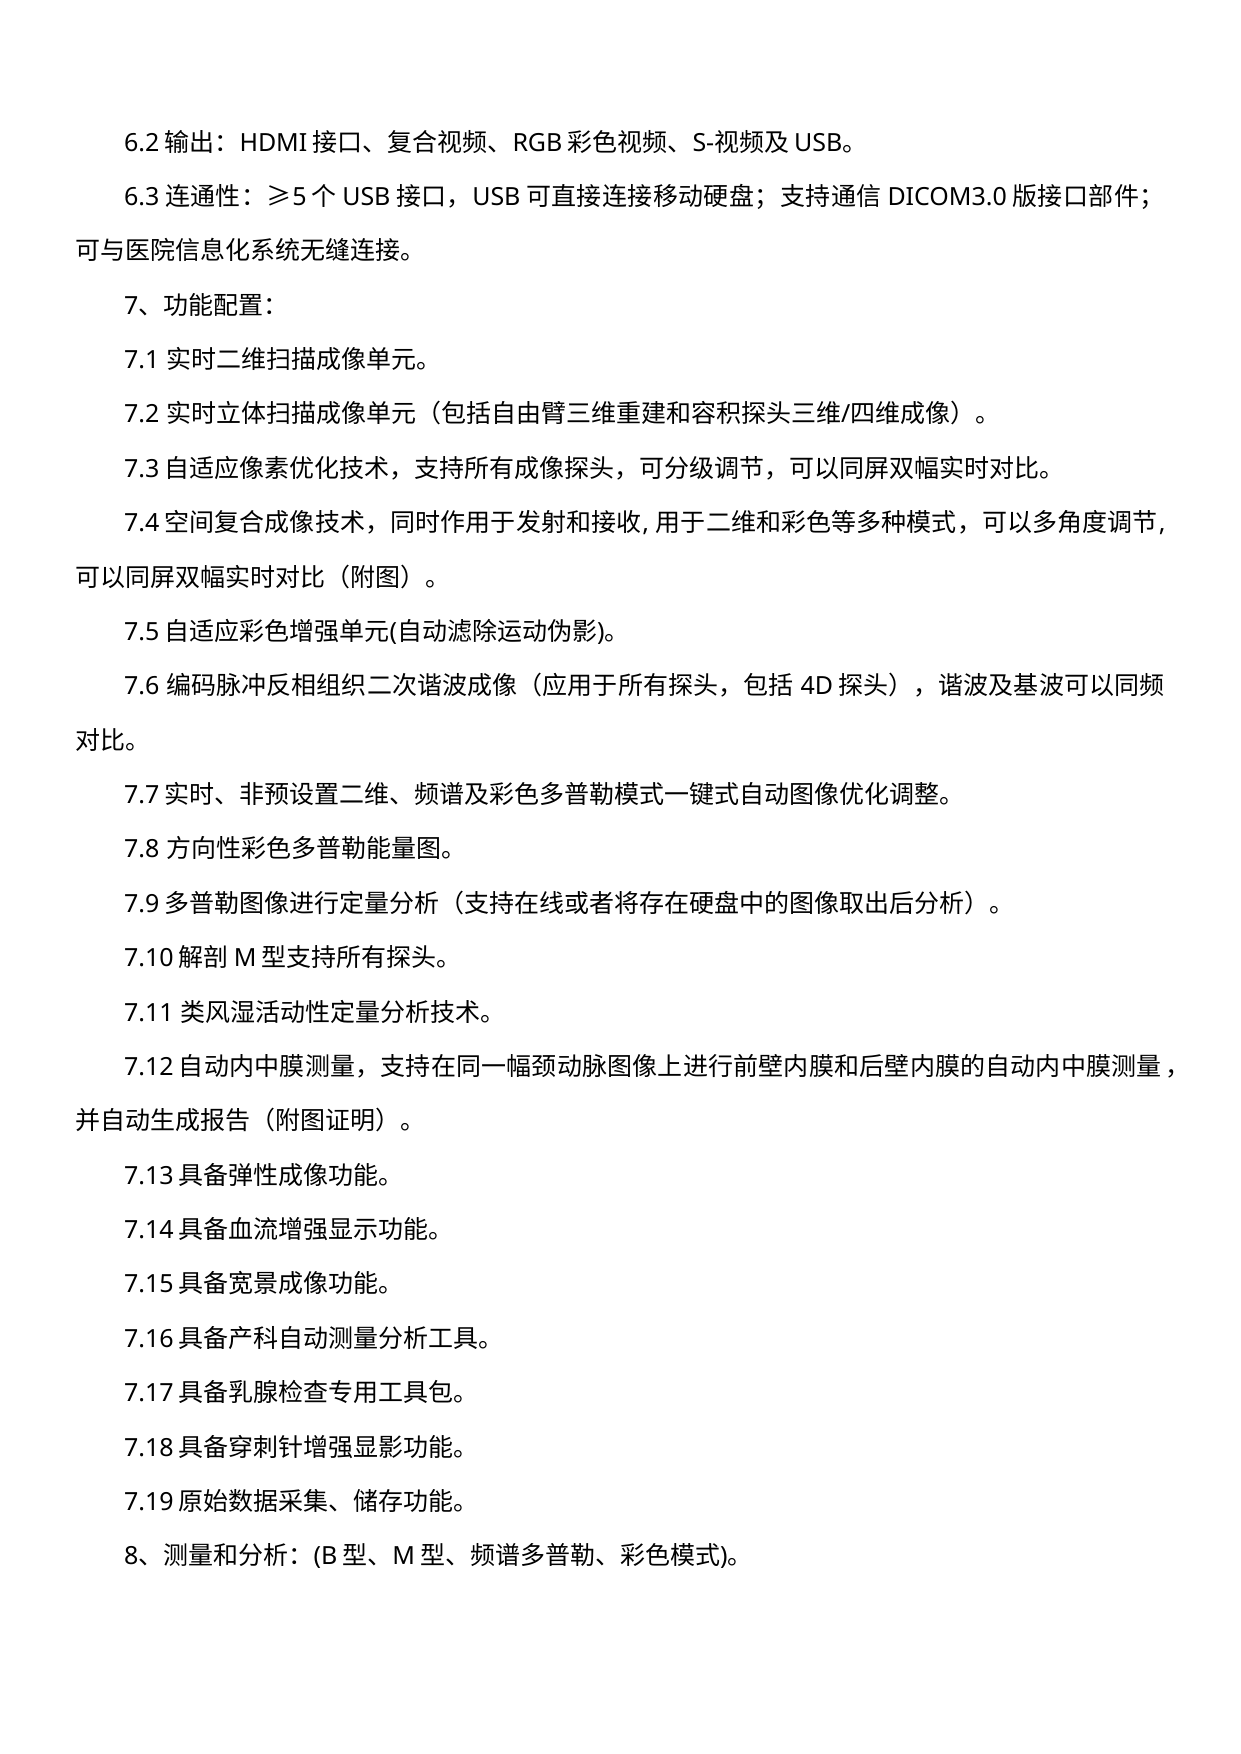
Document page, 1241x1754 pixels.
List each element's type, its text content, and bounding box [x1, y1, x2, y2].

text 7.10解剖M型支持所有探头。 [75, 938, 1165, 974]
text 7.3自适应像素优化技术，支持所有成像探头，可分级调节，可以同屏双幅实时对比。 [75, 448, 1165, 484]
text 7.1 实时二维扫描成像单元。 [75, 339, 1165, 376]
text 7.11 类风湿活动性定量分析技术。 [75, 992, 1165, 1028]
text 6.3连通性：≥5个USB接口，USB可直接连接移动硬盘；支持通信DICOM3.0版接口部件；可与医院信息化系统无缝连接。 [75, 176, 1165, 267]
text 7.13具备弹性成像功能。 [75, 1155, 1165, 1191]
text 7.16具备产科自动测量分析工具。 [75, 1318, 1165, 1354]
text 7.15具备宽景成像功能。 [75, 1264, 1165, 1300]
text 7、功能配置： [75, 285, 1165, 321]
text 7.5自适应彩色增强单元(自动滤除运动伪影)。 [75, 611, 1165, 648]
text 7.19原始数据采集、储存功能。 [75, 1481, 1165, 1518]
text 7.18具备穿刺针增强显影功能。 [75, 1427, 1165, 1463]
text 7.9多普勒图像进行定量分析（支持在线或者将存在硬盘中的图像取出后分析）。 [75, 883, 1165, 919]
text 7.8 方向性彩色多普勒能量图。 [75, 829, 1165, 865]
text 8、测量和分析：(B型、M型、频谱多普勒、彩色模式)。 [75, 1536, 1165, 1572]
text 6.2输出：HDMI接口、复合视频、RGB彩色视频、S-视频及USB。 [75, 122, 1165, 158]
text 7.7实时、非预设置二维、频谱及彩色多普勒模式一键式自动图像优化调整。 [75, 774, 1165, 811]
text 7.17具备乳腺检查专用工具包。 [75, 1373, 1165, 1409]
text 7.12自动内中膜测量，支持在同一幅颈动脉图像上进行前壁内膜和后壁内膜的自动内中膜测量，并自动生成报告（附图证明）。 [75, 1046, 1165, 1137]
text 7.4空间复合成像技术，同时作用于发射和接收, 用于二维和彩色等多种模式，可以多角度调节,可以同屏双幅实时对比（附图）。 [75, 503, 1165, 593]
text 7.2 实时立体扫描成像单元（包括自由臂三维重建和容积探头三维/四维成像）。 [75, 394, 1165, 430]
text 7.14具备血流增强显示功能。 [75, 1209, 1165, 1246]
text 7.6 编码脉冲反相组织二次谐波成像（应用于所有探头，包括4D探头），谐波及基波可以同频对比。 [75, 666, 1165, 756]
